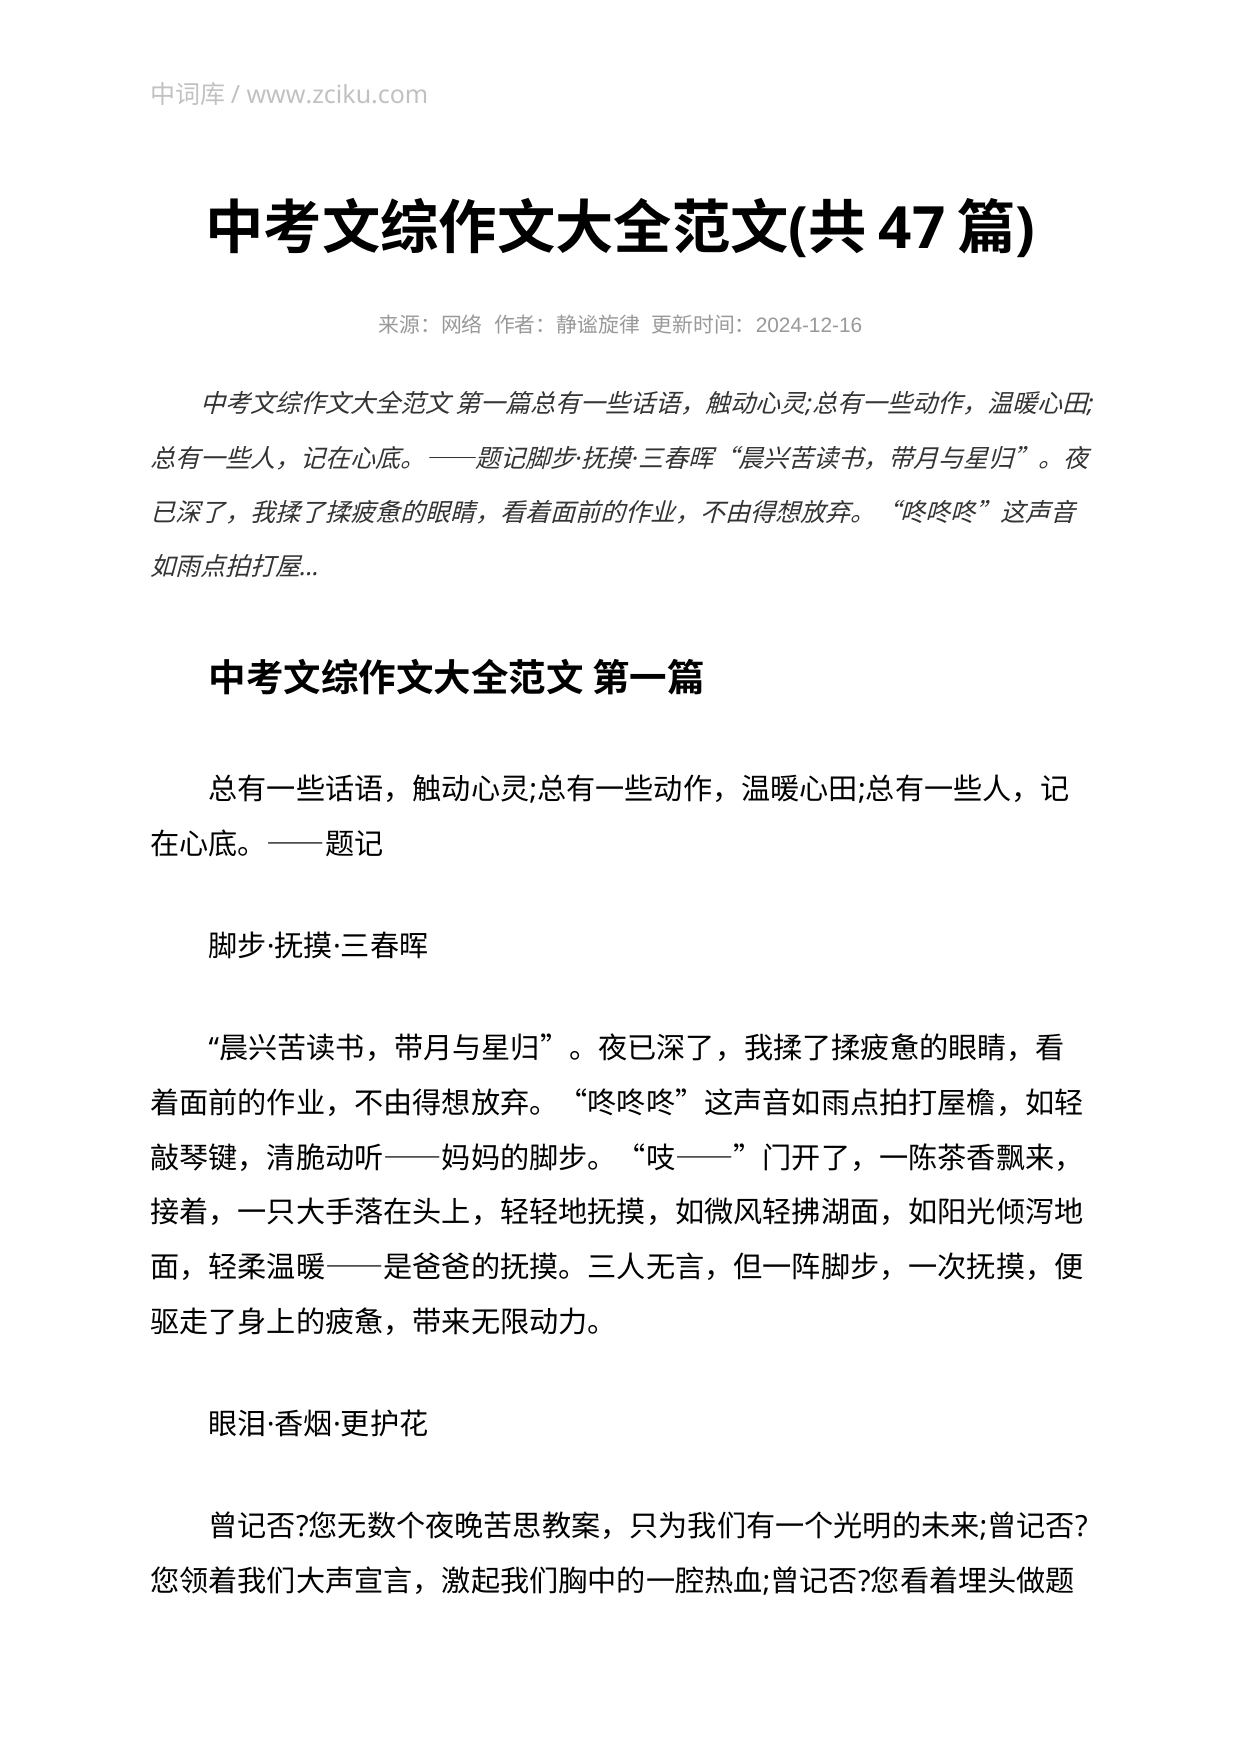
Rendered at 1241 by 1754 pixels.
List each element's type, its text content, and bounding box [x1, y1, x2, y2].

text 来源：网络 作者：静谧旋律 更新时间：2024-12-16 [150, 313, 1090, 337]
text 总有一些话语，触动心灵;总有一些动作，温暖心田;总有一些人，记在心底。——题记 [150, 766, 1090, 863]
text 脚步·抚摸·三春晖 [150, 922, 1090, 965]
text 中考文综作文大全范文 第一篇总有一些话语，触动心灵;总有一些动作，温暖心田;总有一些人，记在心底。——题记脚步·抚摸·三春晖“晨兴苦读书，带月与星归”。夜已深了，我揉了揉疲惫的眼睛，看着面前的作业，不由得想放弃。“咚咚咚”这声音如雨点拍打屋... [150, 384, 1090, 583]
text “晨兴苦读书，带月与星归”。夜已深了，我揉了揉疲惫的眼睛，看着面前的作业，不由得想放弃。“咚咚咚”这声音如雨点拍打屋檐，如轻敲琴键，清脆动听――妈妈的脚步。“吱――”门开了，一陈茶香飘来，接着，一只大手落在头上，轻轻地抚摸，如微风轻拂湖面，如阳光倾泻地面，轻柔温暖――是爸爸的抚摸。三人无言，但一阵脚步，一次抚摸，便驱走了身上的疲惫，带来无限动力。 [150, 1024, 1090, 1341]
text 中考文综作文大全范文 第一篇 [150, 648, 1090, 702]
text 眼泪·香烟·更护花 [150, 1401, 1090, 1443]
subtitle 中考文综作文大全范文(共47篇) [150, 181, 1090, 266]
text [150, 1503, 1090, 1600]
